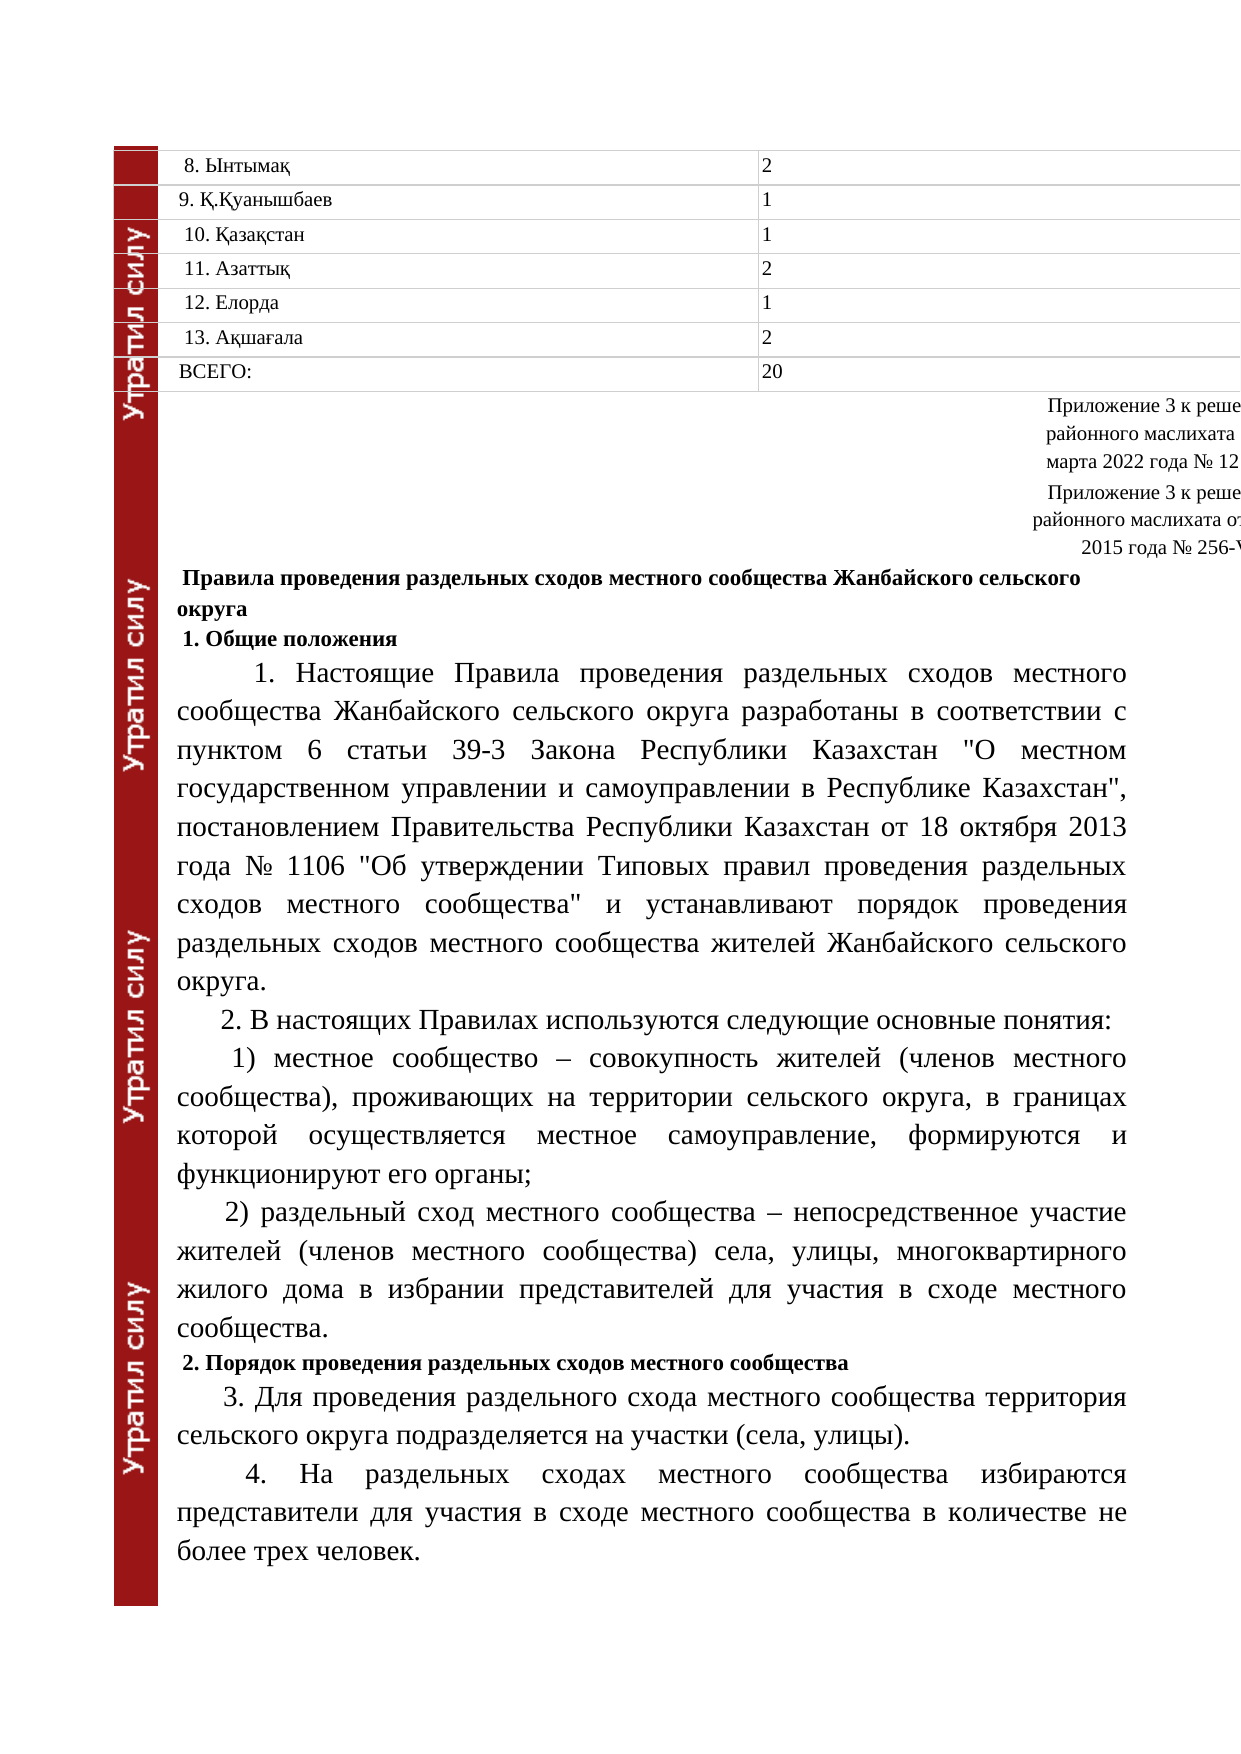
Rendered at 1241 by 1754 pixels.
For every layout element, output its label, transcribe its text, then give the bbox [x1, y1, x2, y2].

picture [114, 1451, 158, 1456]
text 1. Настоящие Правила проведения раздельных сходов местного сообщества Жанбайского сельского округа разработаны в соответствии с пунктом 6 статьи 39-3 Закона Республики Казахстан "О местном государственном управлении и самоуправлении в Республике Казахстан", постановлением Правительства Республики Казахстан от 18 октября 2013 года № 1106 "Об утверждении Типовых правил проведения раздельных сходов местного сообщества" и устанавливают порядок проведения раздельных сходов местного сообщества жителей Жанбайского сельского округа. [112, 655, 1128, 997]
table_cell Приложение 3 к решению районного маслихата от 5 мая 2015 года № 256-V [924, 478, 1240, 564]
text Правила проведения раздельных сходов местного сообщества Жанбайского сельского округа [112, 564, 1128, 621]
picture [114, 1344, 158, 1349]
table_header Приложение 3 к решению районного маслихата от 14 марта 2022 года № 121-VII [924, 392, 1240, 478]
table_cell 1 [759, 289, 1240, 322]
text 4. На раздельных сходах местного сообщества избираются представители для участия в сходе местного сообщества в количестве не более трех человек. [112, 1456, 1128, 1567]
table_cell 13. Ақшағала [114, 323, 758, 356]
text 2) раздельный сход местного сообщества – непосредственное участие жителей (членов местного сообщества) села, улицы, многоквартирного жилого дома в избрании представителей для участия в сходе местного сообщества. [112, 1194, 1128, 1344]
table_cell 2 [759, 323, 1240, 356]
table_cell 2 [759, 151, 1240, 184]
picture [114, 1567, 158, 1606]
table_cell 8. Ынтымақ [114, 151, 758, 184]
picture [114, 146, 158, 150]
picture [114, 997, 158, 1002]
picture [114, 621, 158, 625]
table_cell 1 [759, 186, 1240, 219]
table_cell 9. Қ.Қуанышбаев [114, 186, 758, 219]
table_cell [113, 478, 923, 564]
text 1. Общие положения [112, 625, 1128, 651]
table_header [113, 392, 923, 478]
picture [114, 1375, 158, 1379]
table_cell 1 [759, 220, 1240, 253]
table_cell 20 [759, 358, 1240, 391]
picture [114, 1035, 158, 1040]
picture [114, 1189, 158, 1194]
text 2. В настоящих Правилах используются следующие основные понятия: [112, 1002, 1128, 1035]
picture [114, 651, 158, 655]
table_cell 12. Елорда [114, 289, 758, 322]
text 3. Для проведения раздельного схода местного сообщества территория сельского округа подразделяется на участки (села, улицы). [112, 1379, 1128, 1451]
text 2. Порядок проведения раздельных сходов местного сообщества [112, 1349, 1128, 1375]
table_cell 2 [759, 254, 1240, 287]
table_cell 10. Қазақстан [114, 220, 758, 253]
table_cell 11. Азаттық [114, 254, 758, 287]
text 1) местное сообщество – совокупность жителей (членов местного сообщества), проживающих на территории сельского округа, в границах которой осуществляется местное самоуправление, формируются и функционируют его органы; [112, 1040, 1128, 1189]
table_cell ВСЕГО: [114, 358, 758, 391]
